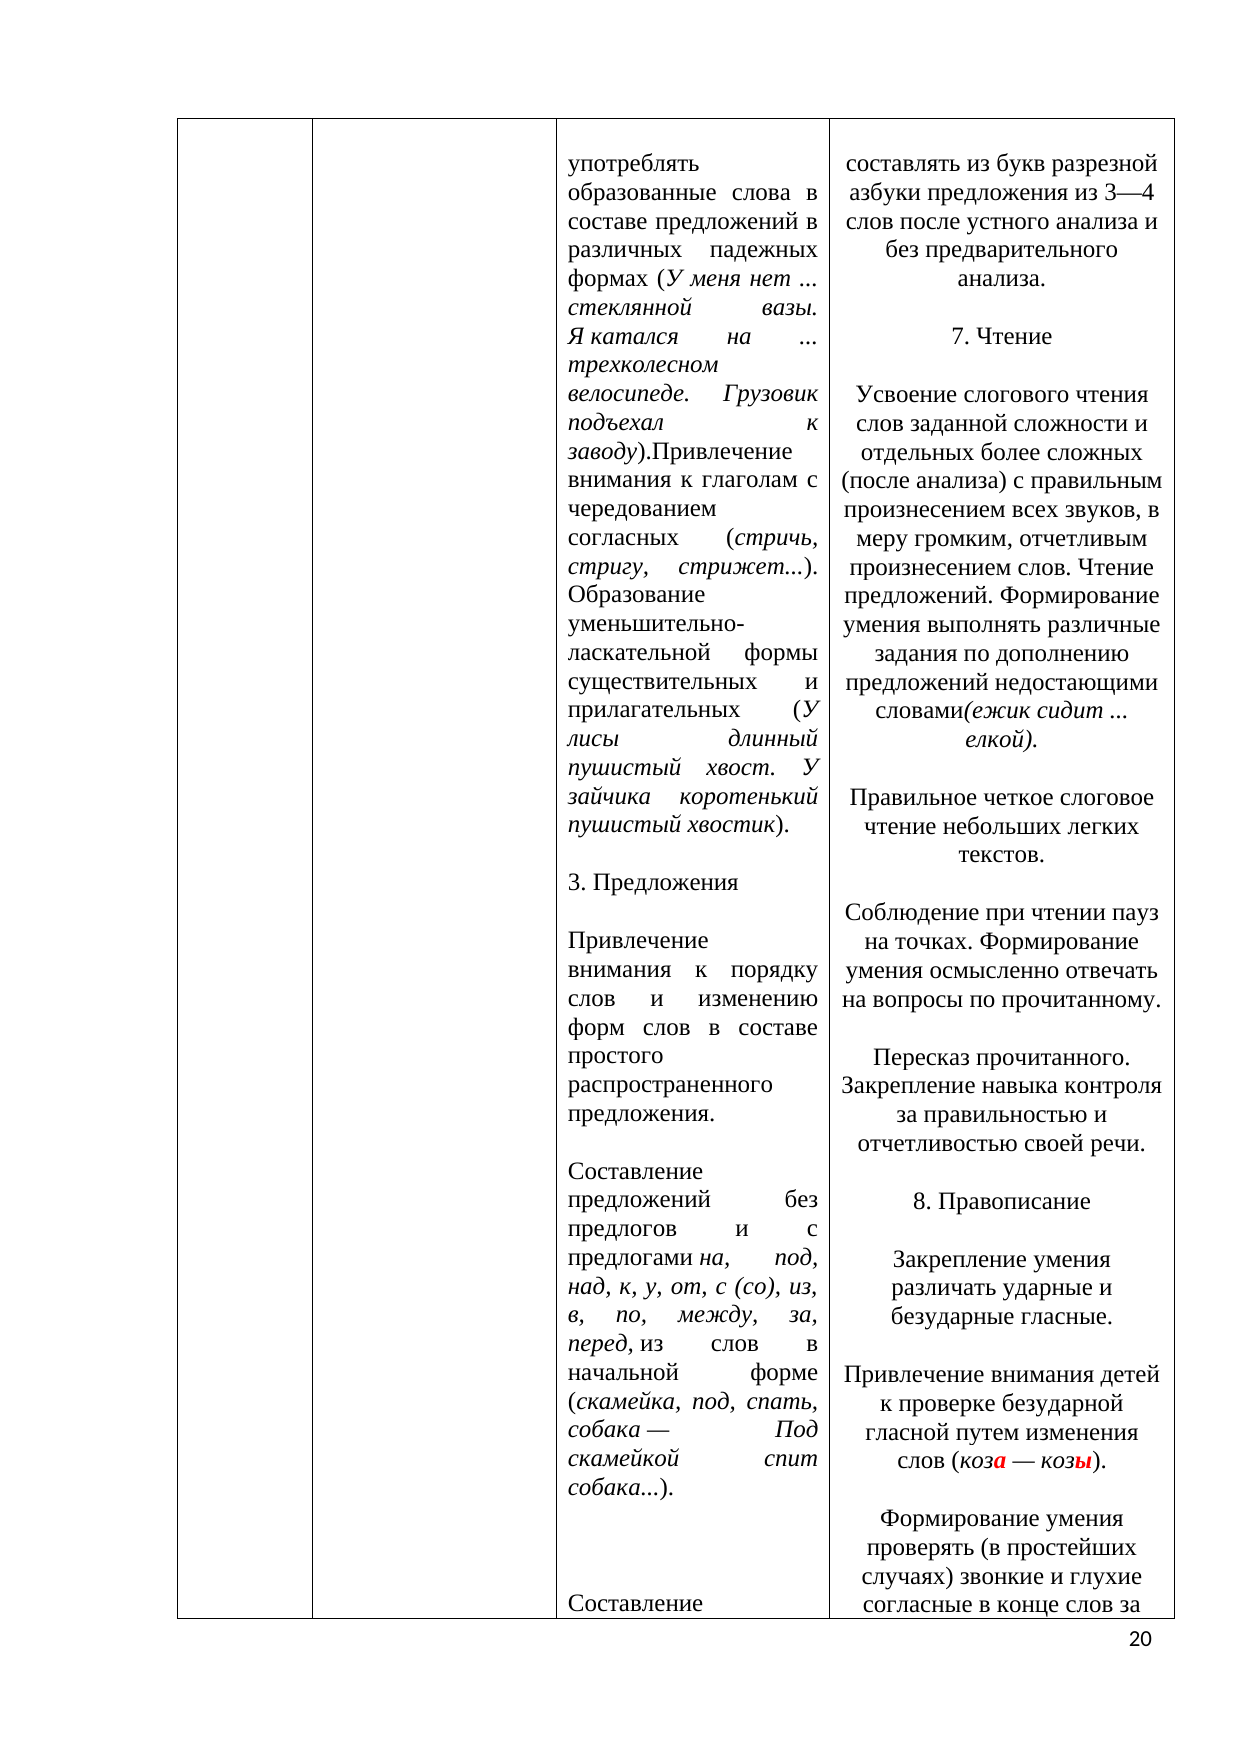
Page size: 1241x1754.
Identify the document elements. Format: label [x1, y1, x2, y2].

table_cell [178, 119, 312, 1618]
table_cell [830, 119, 1174, 1618]
table_cell [557, 119, 829, 1618]
table_cell [313, 119, 556, 1618]
